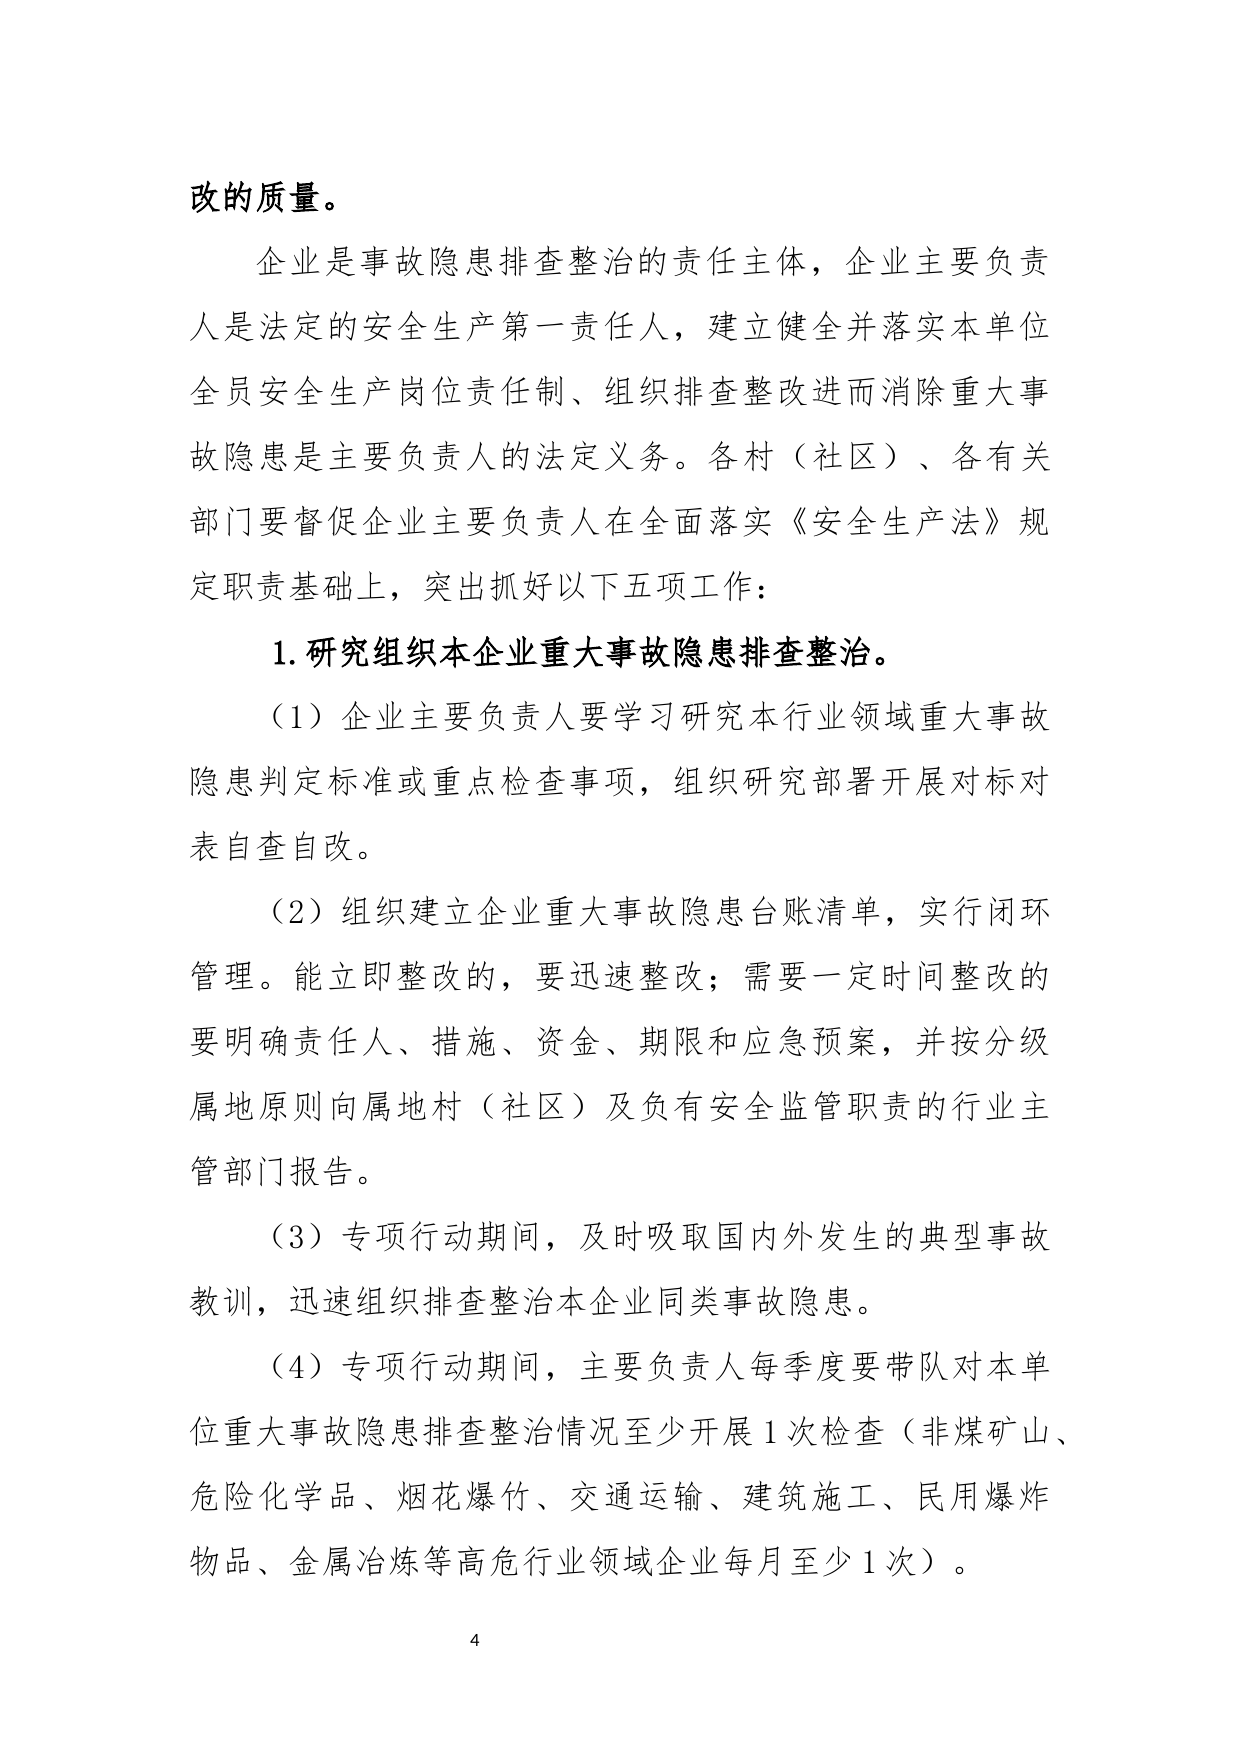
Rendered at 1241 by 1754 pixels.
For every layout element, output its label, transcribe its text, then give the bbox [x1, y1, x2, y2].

text 1.研究组织本企业重大事故隐患排查整治。 [187, 617, 1053, 682]
text （1）企业主要负责人要学习研究本行业领域重大事故隐患判定标准或重点检查事项，组织研究部署开展对标对表自查自改。 [187, 682, 1053, 877]
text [187, 162, 1053, 227]
text （4）专项行动期间，主要负责人每季度要带队对本单位重大事故隐患排查整治情况至少开展1次检查（非煤矿山、危险化学品、烟花爆竹、交通运输、建筑施工、民用爆炸物品、金属冶炼等高危行业领域企业每月至少1次）。 [187, 1332, 1053, 1592]
text 企业是事故隐患排查整治的责任主体，企业主要负责人是法定的安全生产第一责任人，建立健全并落实本单位全员安全生产岗位责任制、组织排查整改进而消除重大事故隐患是主要负责人的法定义务。各村（社区）、各有关部门要督促企业主要负责人在全面落实《安全生产法》规定职责基础上，突出抓好以下五项工作： [187, 227, 1053, 617]
text （2）组织建立企业重大事故隐患台账清单，实行闭环管理。能立即整改的，要迅速整改；需要一定时间整改的，要明确责任人、措施、资金、期限和应急预案，并按分级属地原则向属地村（社区）及负有安全监管职责的行业主管部门报告。 [187, 877, 1053, 1202]
text （3）专项行动期间，及时吸取国内外发生的典型事故教训，迅速组织排查整治本企业同类事故隐患。 [187, 1202, 1053, 1332]
